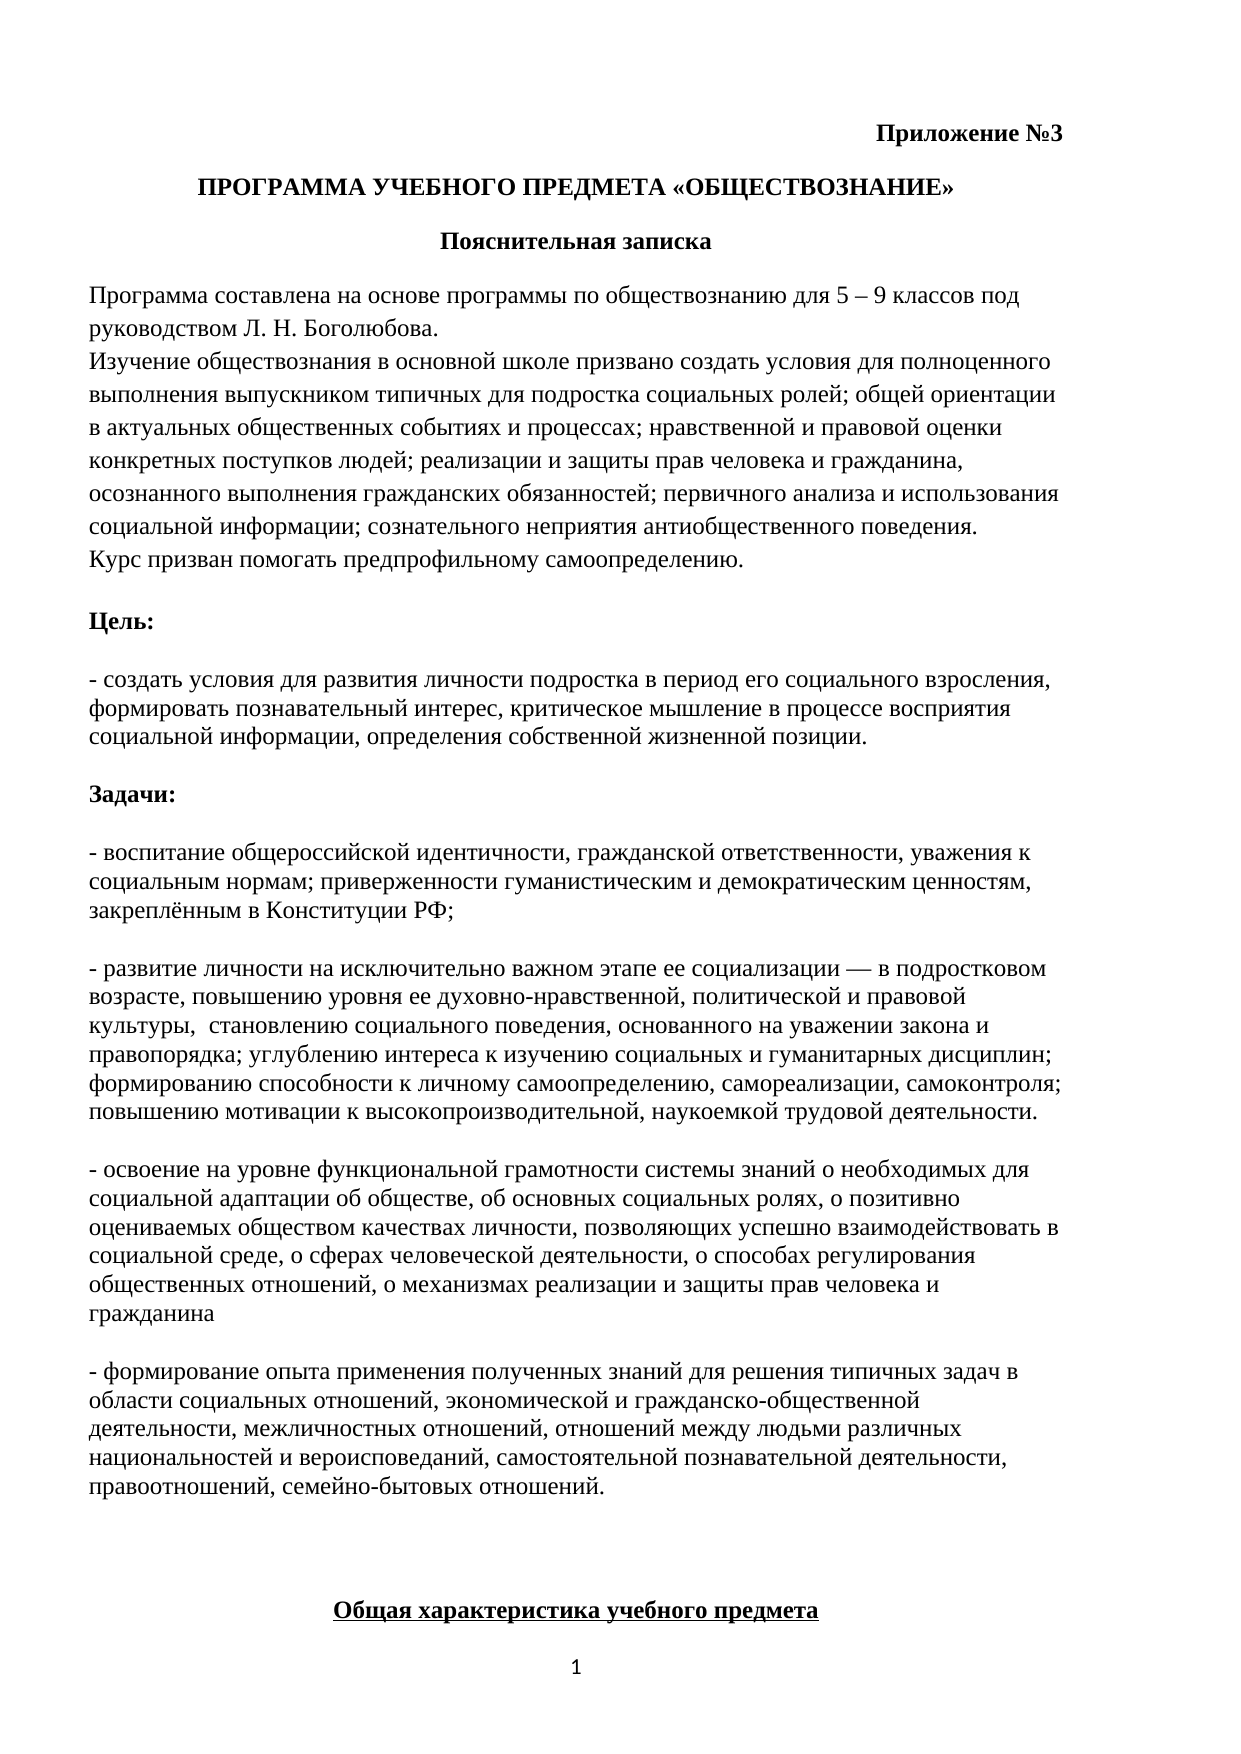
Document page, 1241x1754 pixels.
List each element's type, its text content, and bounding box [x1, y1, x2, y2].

text Цель: [88, 606, 1063, 635]
text Изучение обществознания в основной школе призвано создать условия для полноценного выполнения выпускником типичных для подростка социальных ролей; общей ориентации в актуальных общественных событиях и процессах; нравственной и правовой оценки конкретных поступков людей; реализации и защиты прав человека и гражданина, осознанного выполнения гражданских обязанностей; первичного анализа и использования социальной информации; сознательного неприятия антиобщественного поведения. [88, 346, 1063, 539]
text - формирование опыта применения полученных знаний для решения типичных задач в области социальных отношений, экономической и гражданско-общественной деятельности, межличностных отношений, отношений между людьми различных национальностей и вероисповеданий, самостоятельной познавательной деятельности, правоотношений, семейно-бытовых отношений. [88, 1356, 1063, 1500]
text Задачи: [88, 779, 1063, 808]
text Курс призван помогать предпрофильному самоопределению. [88, 544, 1063, 573]
text - освоение на уровне функциональной грамотности системы знаний о необходимых для социальной адаптации об обществе, об основных социальных ролях, о позитивно оцениваемых обществом качествах личности, позволяющих успешно взаимодействовать в социальной среде, о сферах человеческой деятельности, о способах регулирования общественных отношений, о механизмах реализации и защиты прав человека и гражданина [88, 1154, 1063, 1327]
text - воспитание общероссийской идентичности, гражданской ответственности, уважения к социальным нормам; приверженности гуманистическим и демократическим ценностям, закреплённым в Конституции РФ; [88, 837, 1063, 923]
text Общая характеристика учебного предмета [88, 1595, 1063, 1624]
text Программа составлена на основе программы по обществознанию для 5 – 9 классов под руководством Л. Н. Боголюбова. [88, 280, 1063, 341]
text - развитие личности на исключительно важном этапе ее социализации — в подростковом возрасте, повышению уровня ее духовно-нравственной, политической и правовой культуры, становлению социального поведения, основанного на уважении закона и правопорядка; углублению интереса к изучению социальных и гуманитарных дисциплин; формированию способности к личному самоопределению, самореализации, самоконтроля; повышению мотивации к высокопроизводительной, наукоемкой трудовой деятельности. [88, 953, 1063, 1125]
text Пояснительная записка [88, 226, 1063, 254]
text Приложение №3 [88, 118, 1063, 147]
text ПРОГРАММА УЧЕБНОГО ПРЕДМЕТА «ОБЩЕСТВОЗНАНИЕ» [88, 172, 1063, 201]
text - создать условия для развития личности подростка в период его социального взросления, формировать познавательный интерес, критическое мышление в процессе восприятия социальной информации, определения собственной жизненной позиции. [88, 664, 1063, 750]
